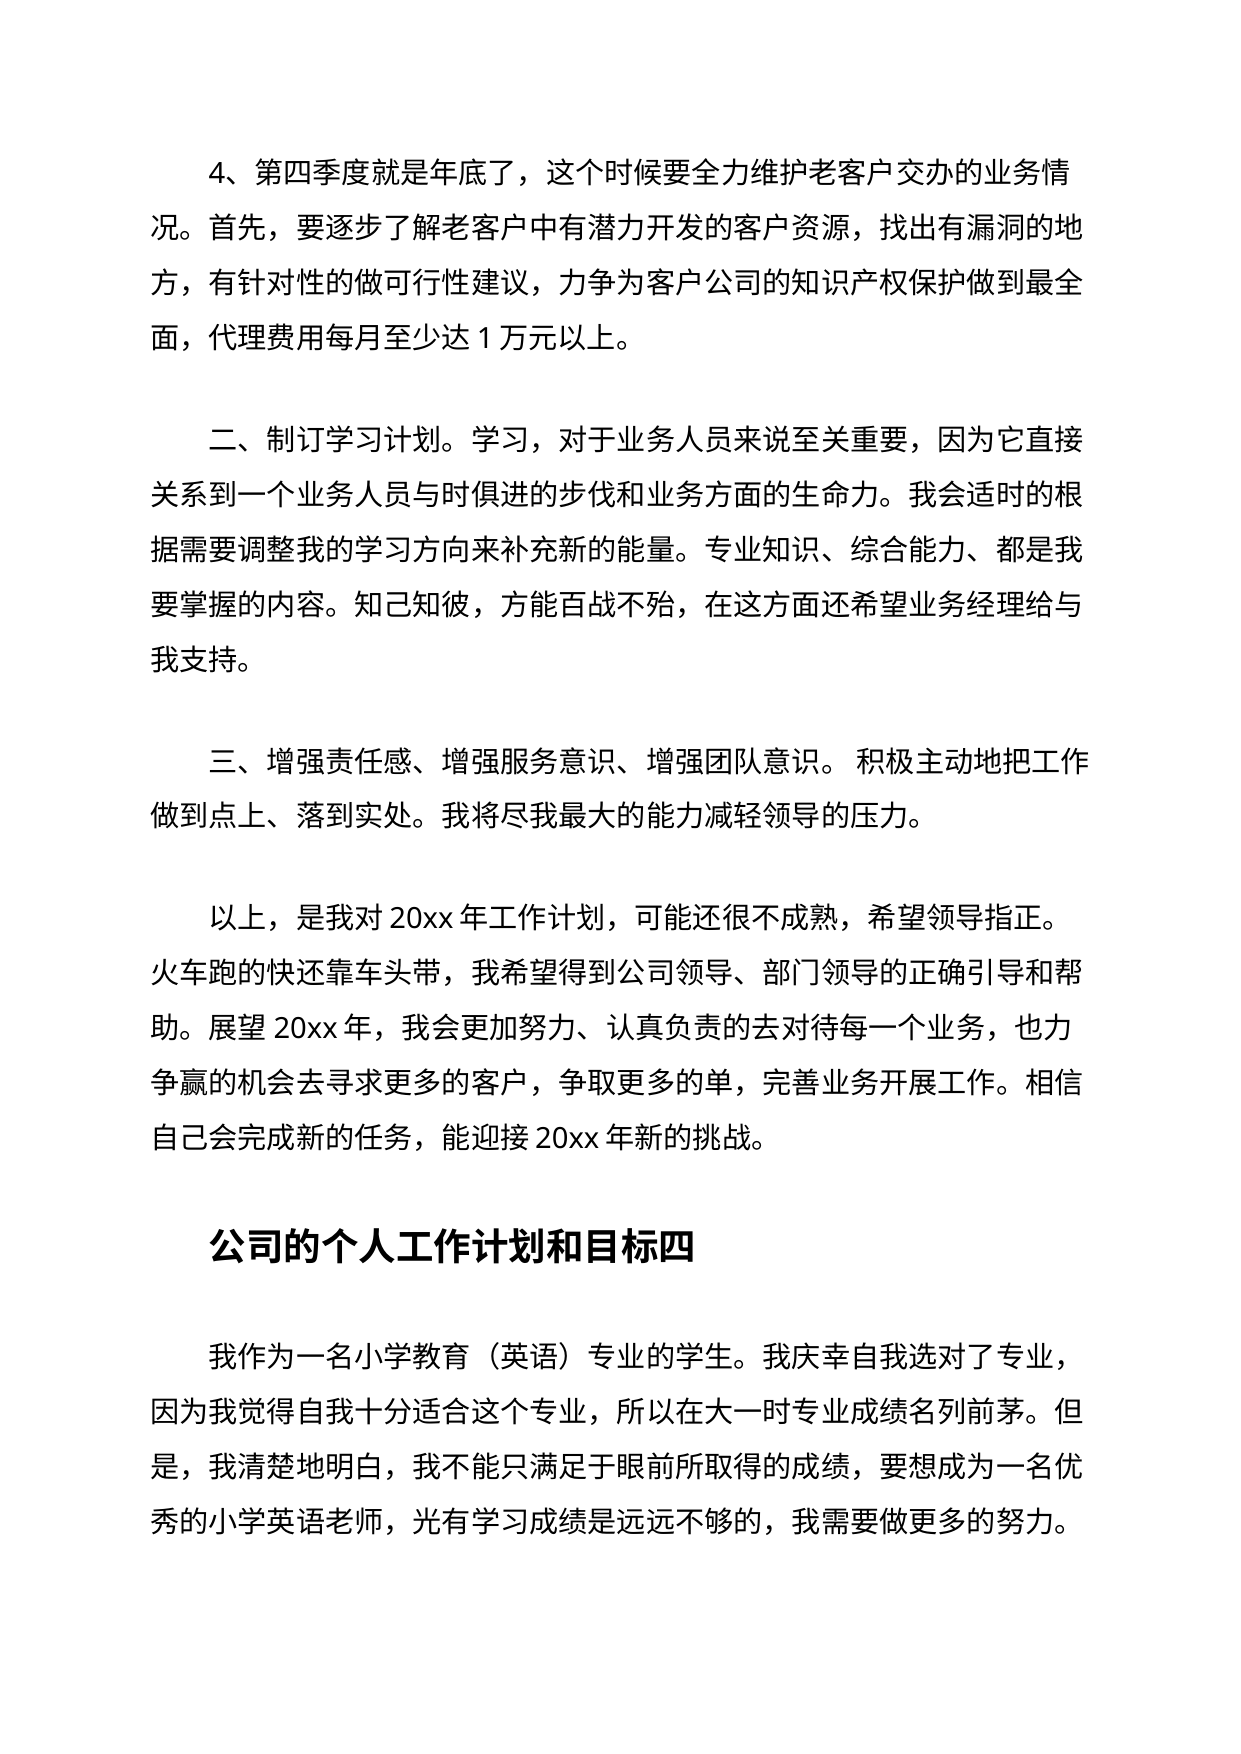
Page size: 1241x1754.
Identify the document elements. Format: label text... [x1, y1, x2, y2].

text 我作为一名小学教育（英语）专业的学生。我庆幸自我选对了专业，因为我觉得自我十分适合这个专业，所以在大一时专业成绩名列前茅。但是，我清楚地明白，我不能只满足于眼前所取得的成绩，要想成为一名优秀的小学英语老师，光有学习成绩是远远不够的，我需要做更多的努力。 [150, 1334, 1090, 1541]
text 以上，是我对20xx年工作计划，可能还很不成熟，希望领导指正。火车跑的快还靠车头带，我希望得到公司领导、部门领导的正确引导和帮助。展望 20xx年，我会更加努力、认真负责的去对待每一个业务，也力争赢的机会去寻求更多的客户，争取更多的单，完善业务开展工作。相信自己会完成新的任务，能迎接20xx年新的挑战。 [150, 895, 1090, 1157]
text 4、第四季度就是年底了，这个时候要全力维护老客户交办的业务情况。首先，要逐步了解老客户中有潜力开发的客户资源，找出有漏洞的地方，有针对性的做可行性建议，力争为客户公司的知识产权保护做到最全面，代理费用每月至少达1万元以上。 [150, 150, 1090, 357]
text 三、增强责任感、增强服务意识、增强团队意识。 积极主动地把工作做到点上、落到实处。我将尽我最大的能力减轻领导的压力。 [150, 738, 1090, 835]
text 公司的个人工作计划和目标四 [150, 1217, 1090, 1271]
text 二、制订学习计划。学习，对于业务人员来说至关重要，因为它直接关系到一个业务人员与时俱进的步伐和业务方面的生命力。我会适时的根据需要调整我的学习方向来补充新的能量。专业知识、综合能力、都是我要掌握的内容。知己知彼，方能百战不殆，在这方面还希望业务经理给与我支持。 [150, 417, 1090, 679]
